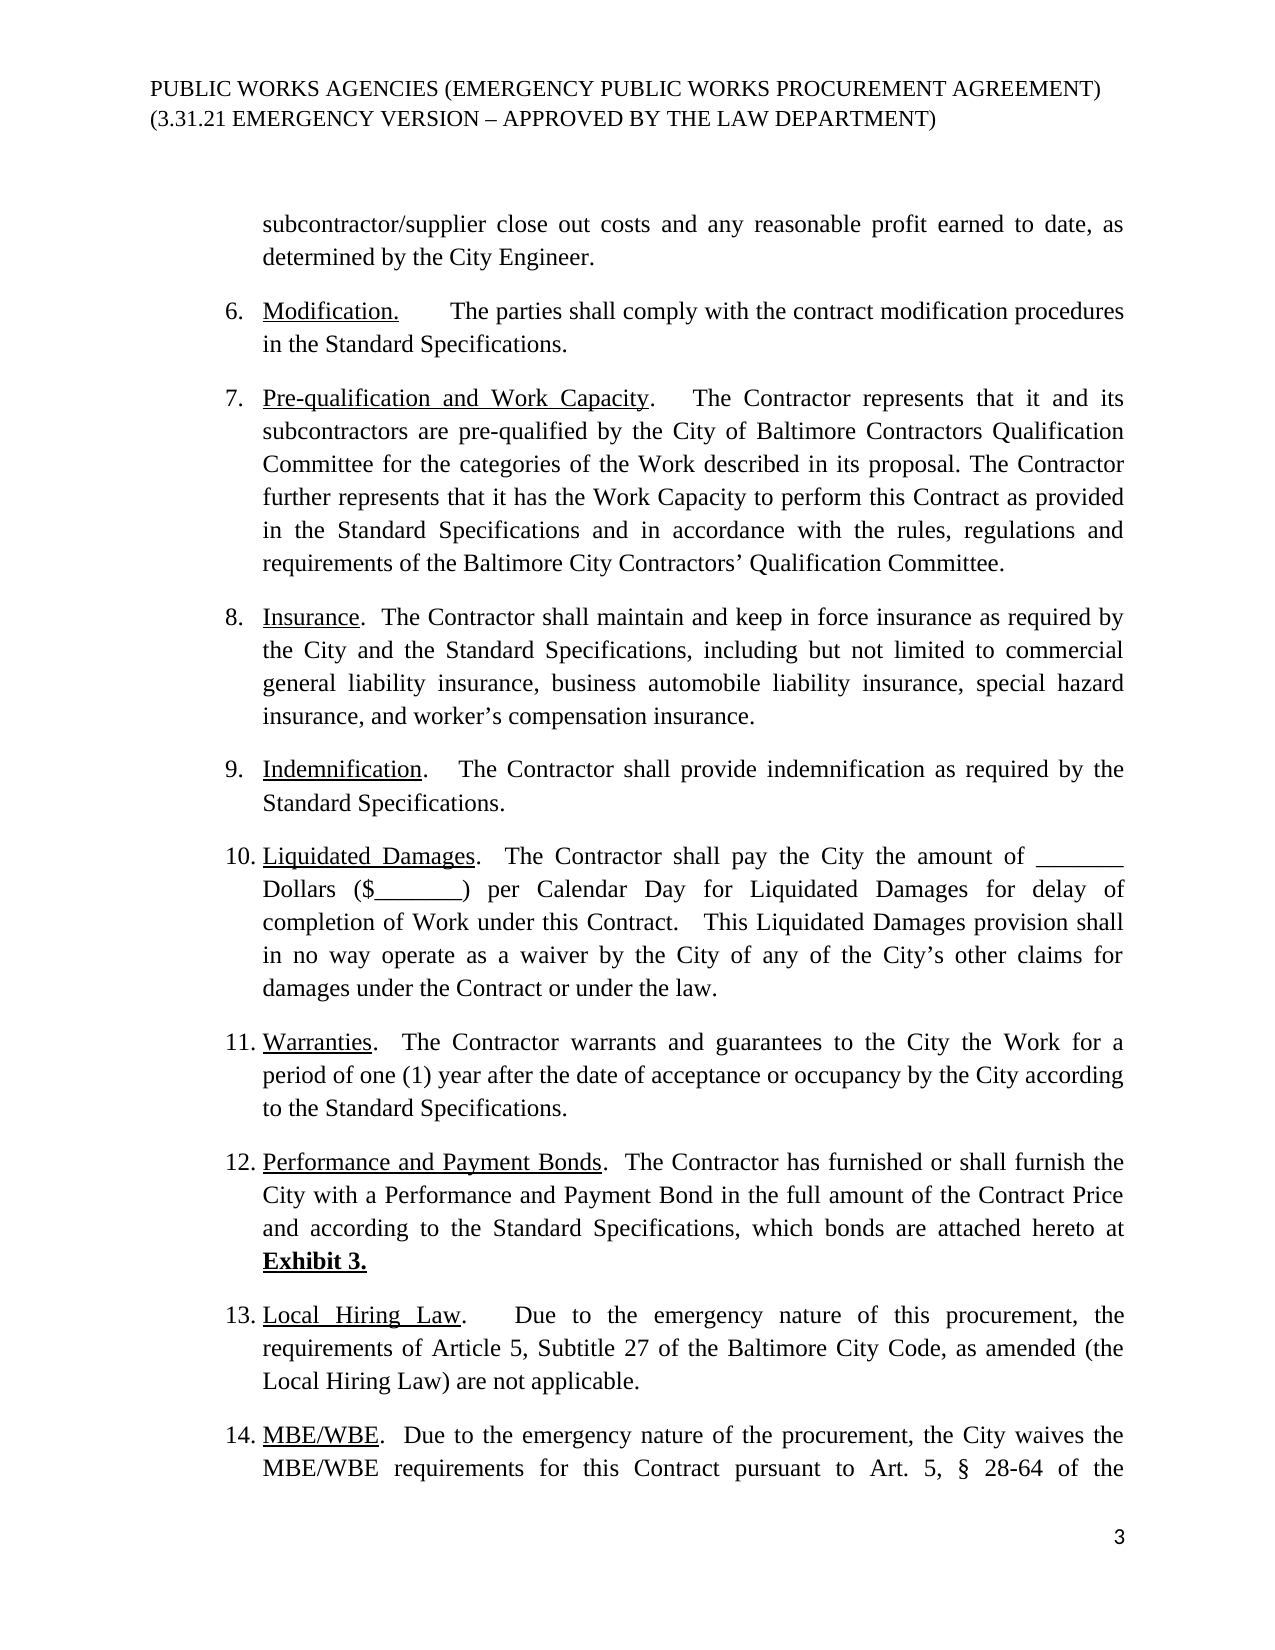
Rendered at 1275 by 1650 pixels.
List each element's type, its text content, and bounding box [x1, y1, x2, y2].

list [225, 1420, 1125, 1482]
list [225, 209, 1125, 271]
list Insurance. The Contractor shall maintain and keep in force insurance as required by the City and the Standard Specifications, including but not limited to commercial general liability insurance, business automobile liability insurance, special hazard insurance, and worker’s compensation insurance. [225, 602, 1125, 729]
list Indemnification. The Contractor shall provide indemnification as required by the Standard Specifications. [225, 754, 1125, 816]
list Pre-qualification and Work Capacity. The Contractor represents that it and its subcontractors are pre-qualified by the City of Baltimore Contractors Qualification Committee for the categories of the Work described in its proposal. The Contractor further represents that it has the Work Capacity to perform this Contract as provided in the Standard Specifications and in accordance with the rules, regulations and requirements of the Baltimore City Contractors’ Qualification Committee. [225, 383, 1125, 577]
list Warranties. The Contractor warrants and guarantees to the City the Work for a period of one (1) year after the date of acceptance or occupancy by the City according to the Standard Specifications. [225, 1027, 1125, 1122]
list Liquidated Damages. The Contractor shall pay the City the amount of _______ Dollars ($_______) per Calendar Day for Liquidated Damages for delay of completion of Work under this Contract. This Liquidated Damages provision shall in no way operate as a waiver by the City of any of the City’s other claims for damages under the Contract or under the law. [225, 841, 1125, 1002]
list Modification. The parties shall comply with the contract modification procedures in the Standard Specifications. [225, 296, 1125, 358]
list Performance and Payment Bonds. The Contractor has furnished or shall furnish the City with a Performance and Payment Bond in the full amount of the Contract Price and according to the Standard Specifications, which bonds are attached hereto at Exhibit 3. [225, 1147, 1125, 1275]
list Local Hiring Law. Due to the emergency nature of this procurement, the requirements of Article 5, Subtitle 27 of the Baltimore City Code, as amended (the Local Hiring Law) are not applicable. [225, 1300, 1125, 1395]
